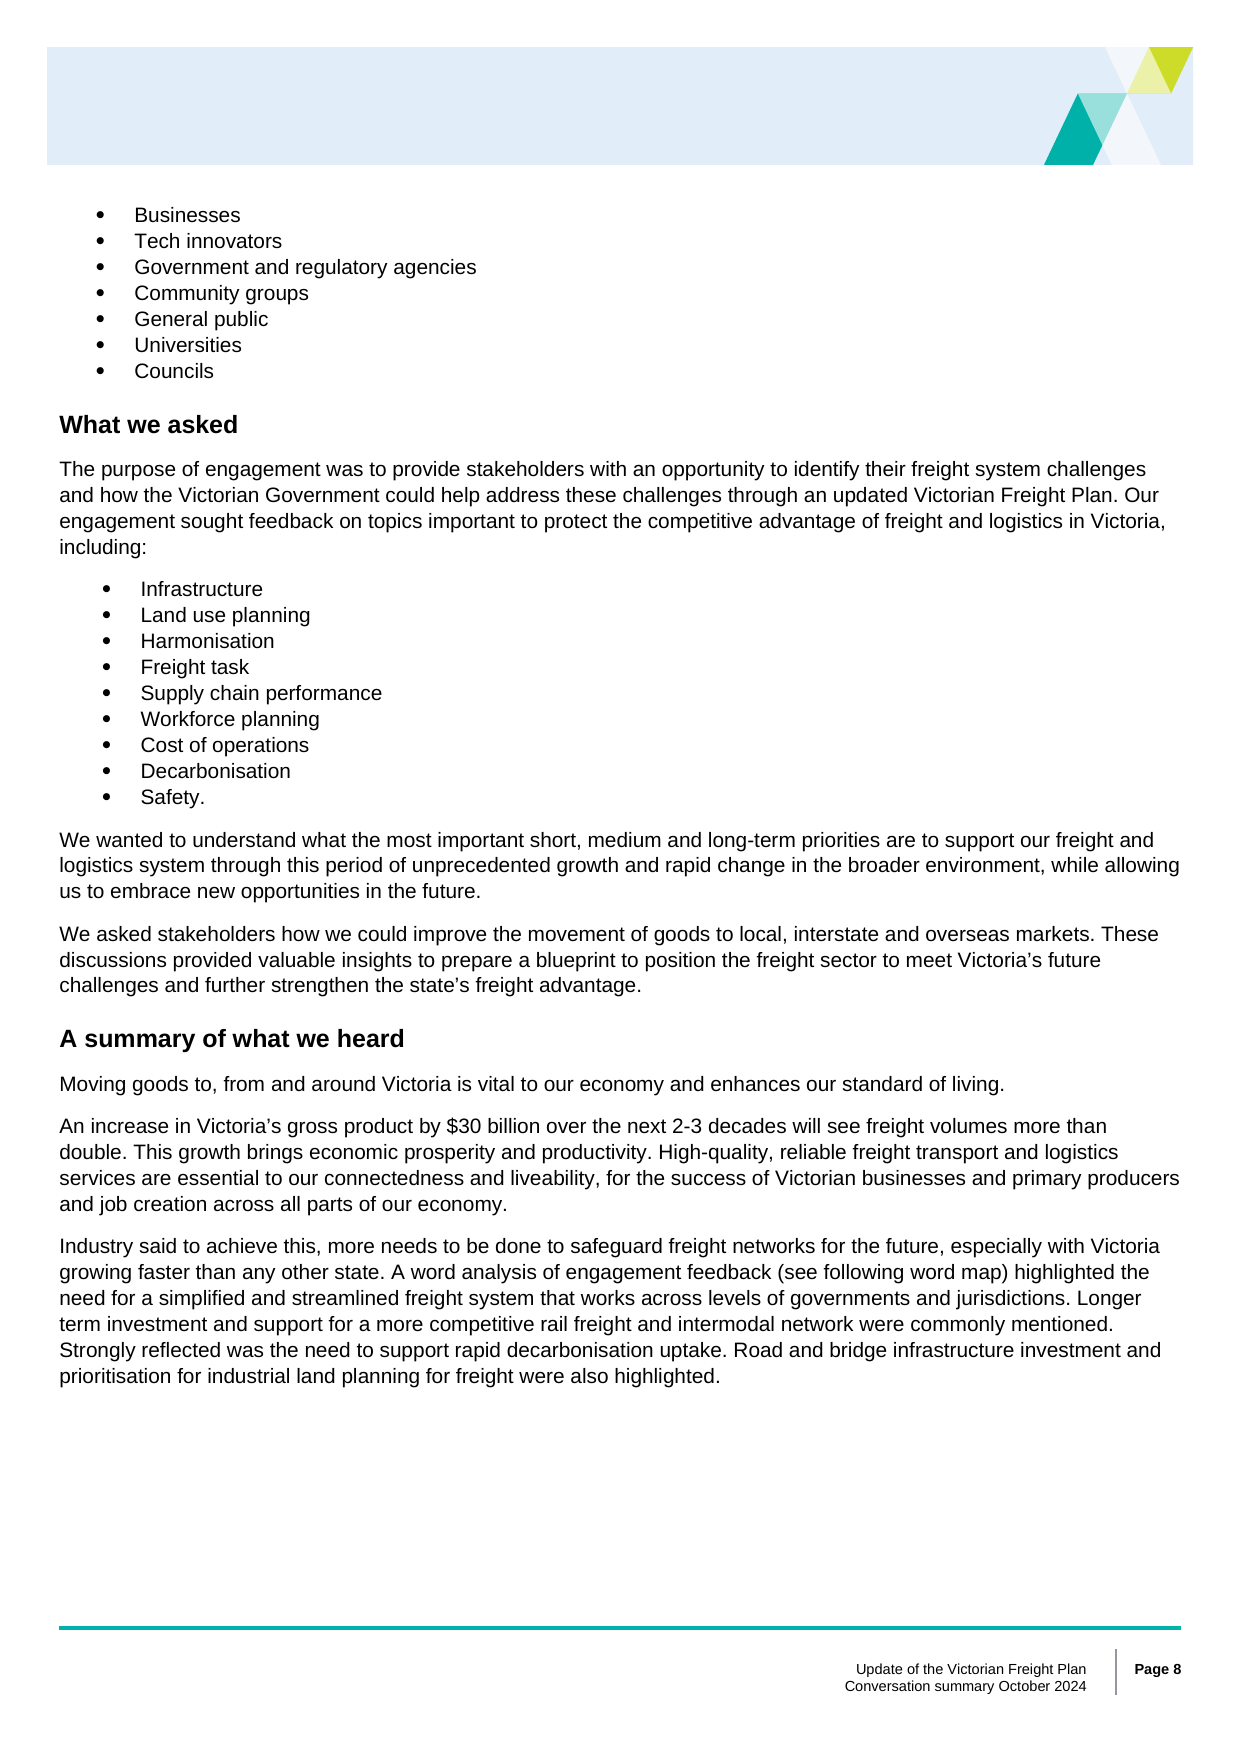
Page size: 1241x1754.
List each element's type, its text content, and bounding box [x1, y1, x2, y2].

text Industry said to achieve this, more needs to be done to safeguard freight networks for the future, especially with Victoria growing faster than any other state. A word analysis of engagement feedback (see following word map) highlighted the need for a simplified and streamlined freight system that works across levels of governments and jurisdictions. Longer term investment and support for a more competitive rail freight and intermodal network were commonly mentioned. Strongly reflected was the need to support rapid decarbonisation uptake. Road and bridge infrastructure investment and prioritisation for industrial land planning for freight were also highlighted. [59, 1234, 1181, 1387]
list Community groups [97, 281, 1181, 305]
list Businesses [97, 203, 1181, 227]
list Government and regulatory agencies [97, 255, 1181, 279]
list Supply chain performance [103, 681, 1181, 705]
list Cost of operations [103, 733, 1181, 757]
list Land use planning [103, 603, 1181, 627]
list Universities [97, 333, 1181, 357]
list Freight task [103, 655, 1181, 679]
list Safety. [103, 785, 1181, 809]
list Councils [97, 359, 1181, 383]
subtitle A summary of what we heard [59, 1024, 1181, 1053]
text An increase in Victoria’s gross product by $30 billion over the next 2-3 decades will see freight volumes more than double. This growth brings economic prosperity and productivity. High-quality, reliable freight transport and logistics services are essential to our connectedness and liveability, for the success of Victorian businesses and primary producers and job creation across all parts of our economy. [59, 1114, 1181, 1216]
list General public [97, 307, 1181, 331]
list Infrastructure [103, 577, 1181, 601]
text The purpose of engagement was to provide stakeholders with an opportunity to identify their freight system challenges and how the Victorian Government could help address these challenges through an updated Victorian Freight Plan. Our engagement sought feedback on topics important to protect the competitive advantage of freight and logistics in Victoria, including: [59, 457, 1181, 559]
list Tech innovators [97, 229, 1181, 253]
list Decarbonisation [103, 759, 1181, 783]
text We asked stakeholders how we could improve the movement of goods to local, interstate and overseas markets. These discussions provided valuable insights to prepare a blueprint to position the freight sector to meet Victoria’s future challenges and further strengthen the state’s freight advantage. [59, 922, 1181, 997]
list Harmonisation [103, 629, 1181, 653]
subtitle What we asked [59, 409, 1181, 438]
list Workforce planning [103, 707, 1181, 731]
text Moving goods to, from and around Victoria is vital to our economy and enhances our standard of living. [59, 1072, 1181, 1096]
text We wanted to understand what the most important short, medium and long-term priorities are to support our freight and logistics system through this period of unprecedented growth and rapid change in the broader environment, while allowing us to embrace new opportunities in the future. [59, 827, 1181, 903]
